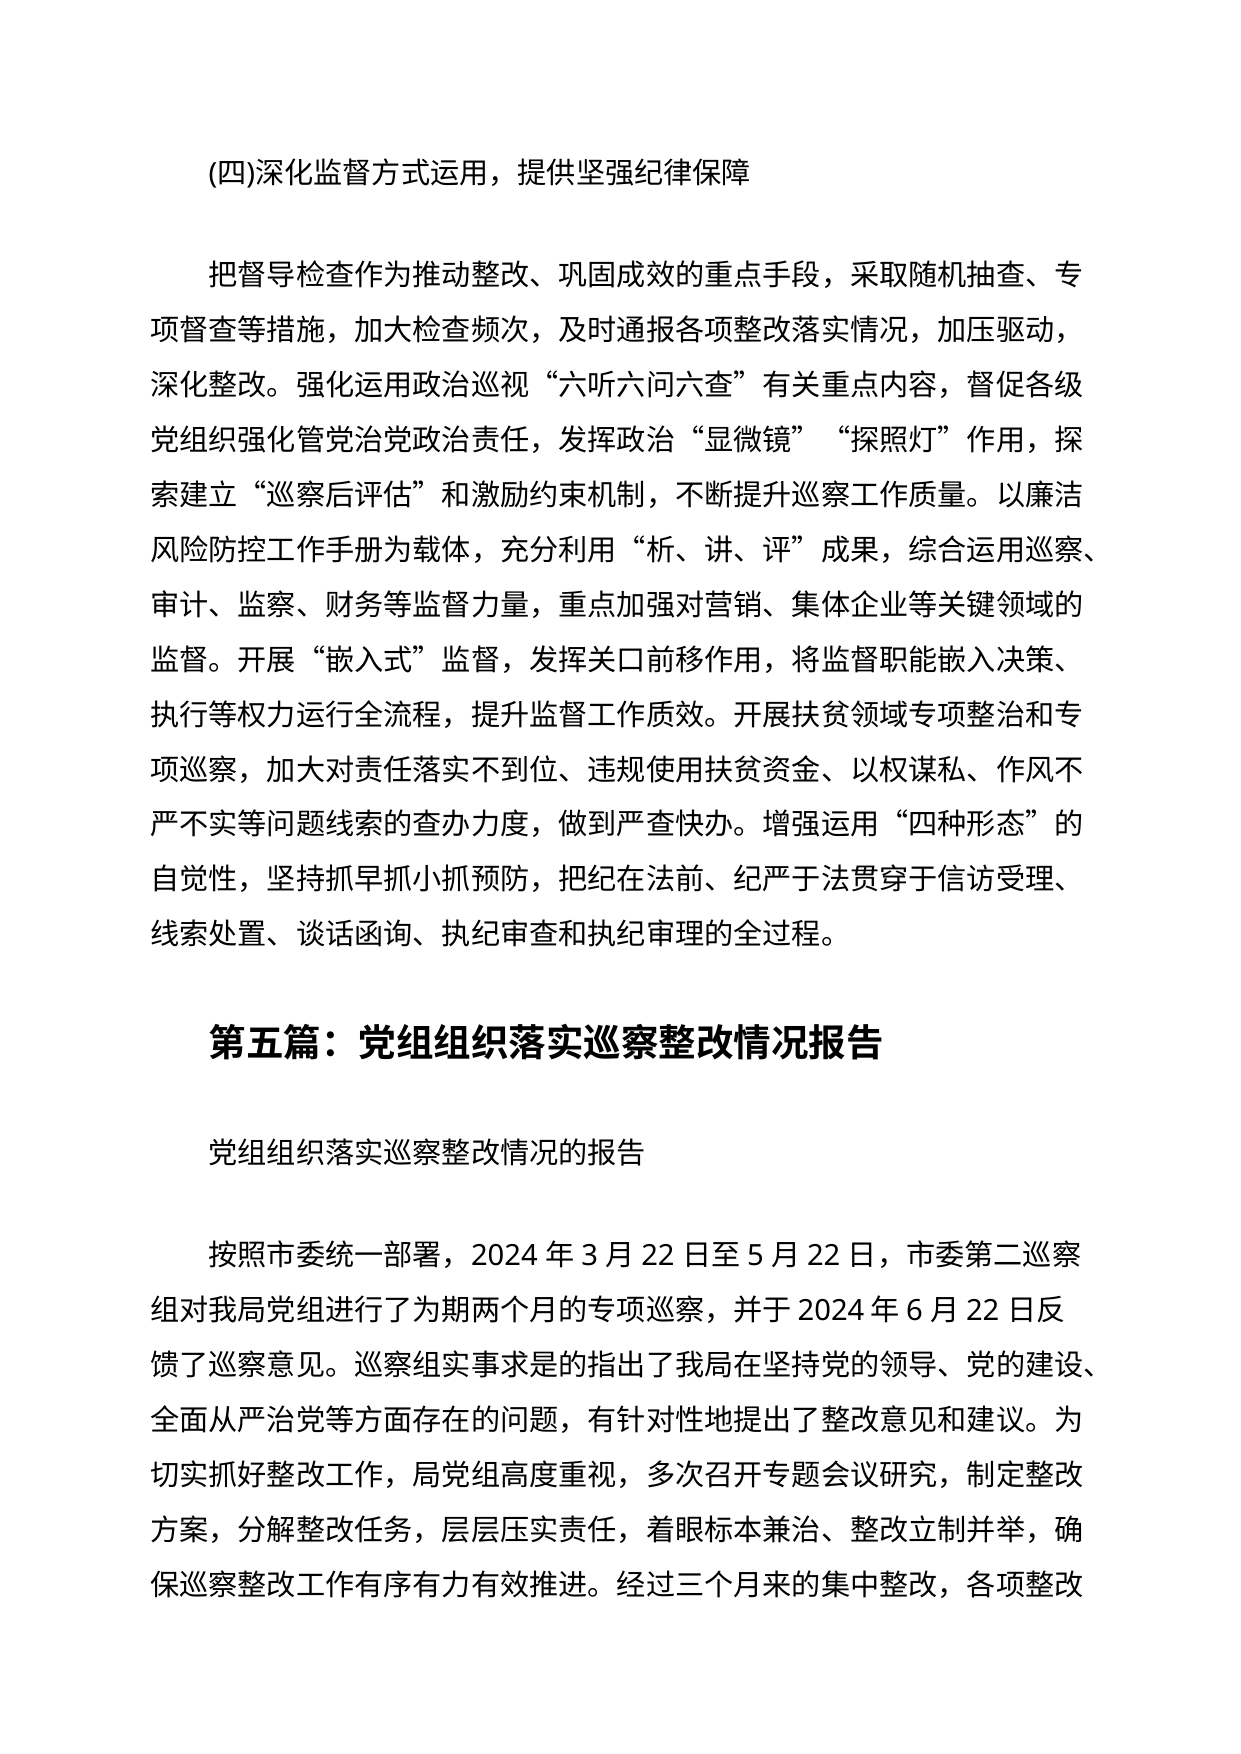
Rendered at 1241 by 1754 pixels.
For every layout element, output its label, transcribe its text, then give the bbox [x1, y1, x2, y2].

text 把督导检查作为推动整改、巩固成效的重点手段，采取随机抽查、专项督查等措施，加大检查频次，及时通报各项整改落实情况，加压驱动，深化整改。强化运用政治巡视“六听六问六查”有关重点内容，督促各级党组织强化管党治党政治责任，发挥政治“显微镜”“探照灯”作用，探索建立“巡察后评估”和激励约束机制，不断提升巡察工作质量。以廉洁风险防控工作手册为载体，充分利用“析、讲、评”成果，综合运用巡察、审计、监察、财务等监督力量，重点加强对营销、集体企业等关键领域的监督。开展“嵌入式”监督，发挥关口前移作用，将监督职能嵌入决策、执行等权力运行全流程，提升监督工作质效。开展扶贫领域专项整治和专项巡察，加大对责任落实不到位、违规使用扶贫资金、以权谋私、作风不严不实等问题线索的查办力度，做到严查快办。增强运用“四种形态”的自觉性，坚持抓早抓小抓预防，把纪在法前、纪严于法贯穿于信访受理、线索处置、谈话函询、执纪审查和执纪审理的全过程。 [150, 252, 1090, 953]
text 党组组织落实巡察整改情况的报告 [150, 1130, 1090, 1172]
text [150, 1232, 1090, 1603]
text (四)深化监督方式运用，提供坚强纪律保障 [150, 150, 1090, 192]
text 第五篇：党组组织落实巡察整改情况报告 [150, 1012, 1090, 1067]
